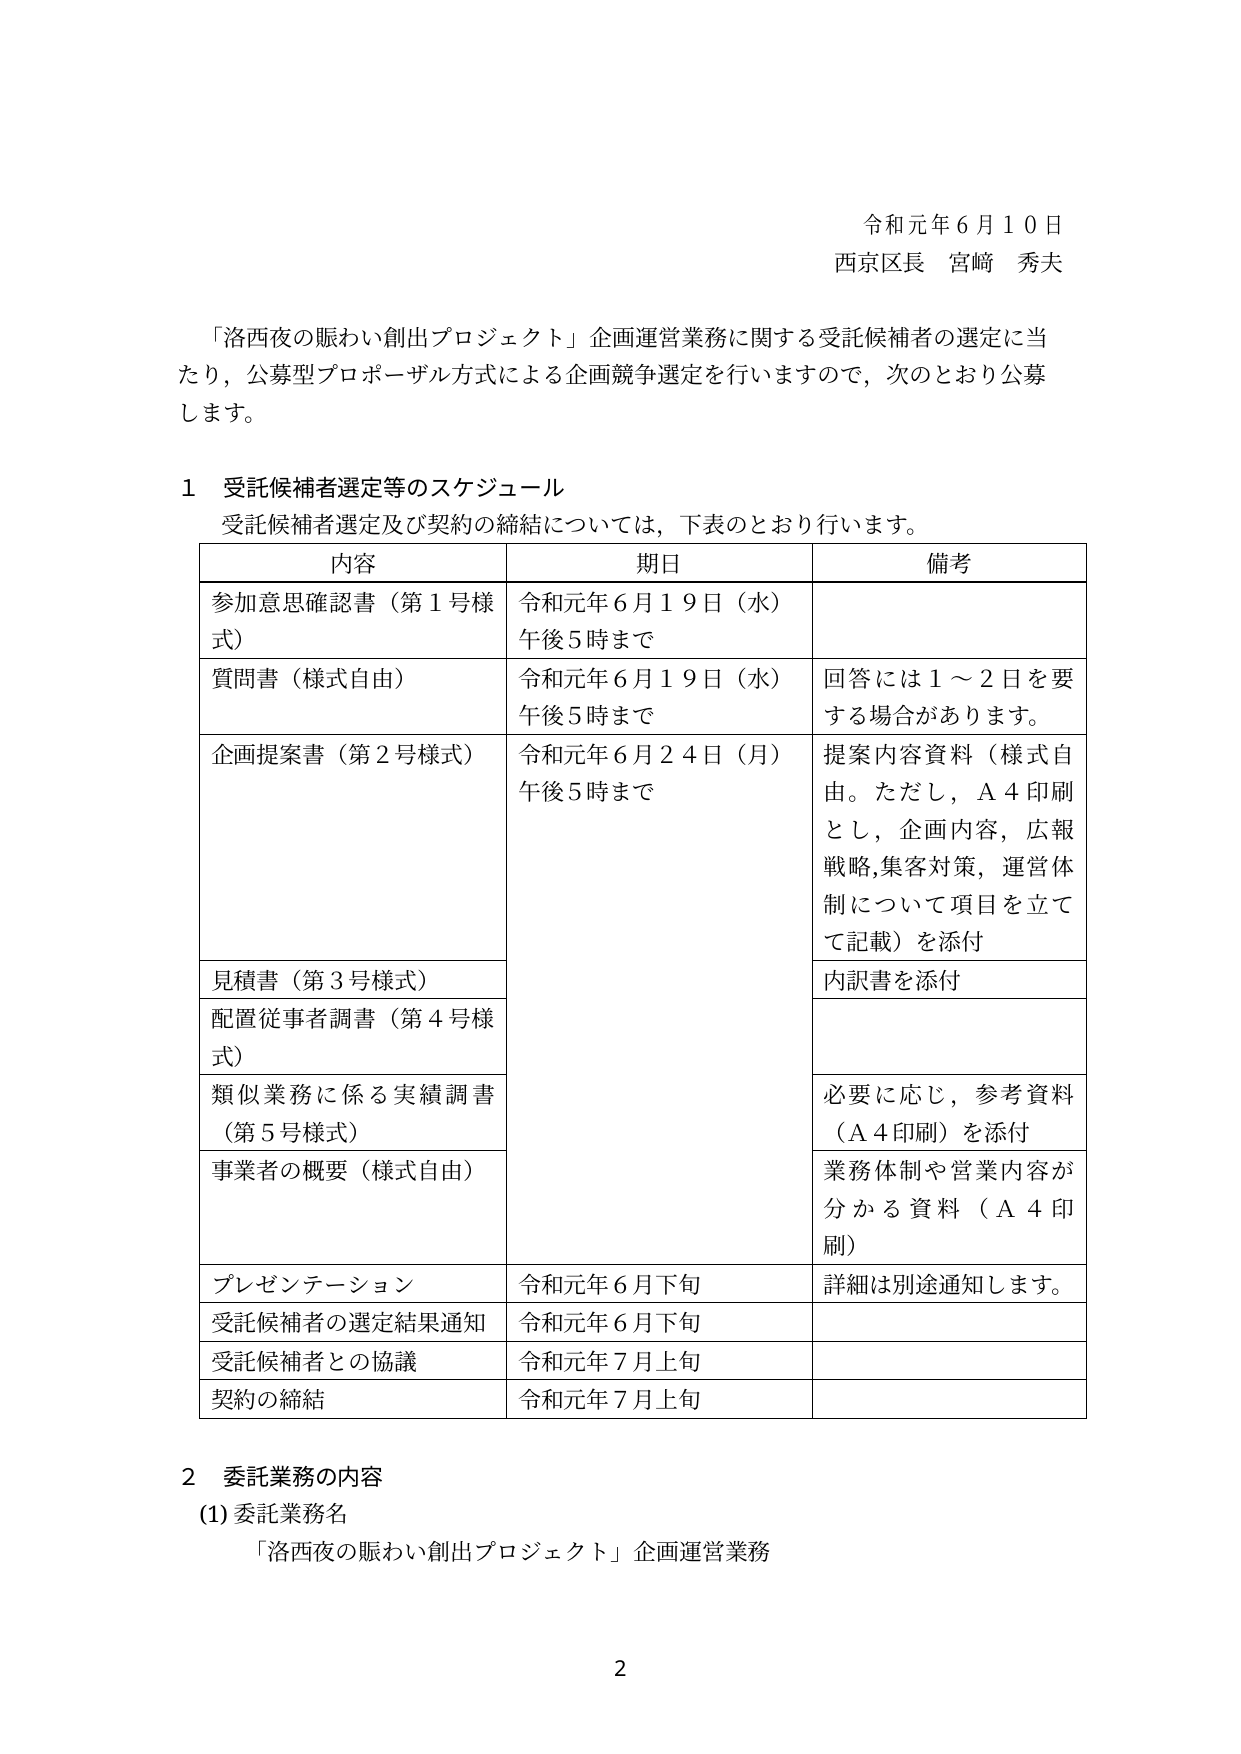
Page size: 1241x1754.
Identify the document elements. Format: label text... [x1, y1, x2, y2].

table_cell 令和元年７月上旬 [507, 1380, 812, 1418]
table_cell 令和元年７月上旬 [507, 1342, 812, 1379]
text １ 受託候補者選定等のスケジュール [177, 468, 1063, 505]
table_cell 令和元年６月下旬 [507, 1303, 812, 1341]
table_cell 令和元年６月１９日（水） 午後５時まで [507, 583, 812, 657]
table_cell [813, 999, 1086, 1074]
table_cell プレゼンテーション [200, 1265, 506, 1302]
table_cell 類似業務に係る実績調書（第５号様式） [200, 1075, 506, 1150]
table_cell [813, 1380, 1086, 1418]
table_cell 企画提案書（第２号様式） [200, 735, 506, 959]
table_cell [813, 583, 1086, 657]
table_cell 契約の締結 [200, 1380, 506, 1418]
table_cell 必要に応じ，参考資料（Ａ４印刷）を添付 [813, 1075, 1086, 1150]
text 「洛西夜の賑わい創出プロジェクト」企画運営業務 [221, 1531, 1063, 1569]
table_header 期日 [507, 544, 812, 581]
table_cell 事業者の概要（様式自由） [200, 1151, 506, 1264]
table_cell 回答には１～２日を要する場合があります。 [813, 659, 1086, 733]
table_cell [813, 1303, 1086, 1341]
table_cell 受託候補者との協議 [200, 1342, 506, 1379]
text 西京区長 宮﨑 秀夫 [177, 243, 1063, 280]
table_cell 見積書（第３号様式） [200, 961, 506, 998]
table_cell 受託候補者の選定結果通知 [200, 1303, 506, 1341]
table_cell 参加意思確認書（第１号様式） [200, 583, 506, 657]
table_header 内容 [200, 544, 506, 581]
text ２ 委託業務の内容 [177, 1456, 1063, 1494]
table_cell [813, 1342, 1086, 1379]
table_cell 令和元年６月１９日（水） 午後５時まで [507, 659, 812, 733]
text 令和元年６月１０日 [177, 205, 1063, 243]
table_header 備考 [813, 544, 1086, 581]
table_cell 業務体制や営業内容が分かる資料（Ａ４印刷） [813, 1151, 1086, 1264]
table_cell 質問書（様式自由） [200, 659, 506, 733]
table_cell 内訳書を添付 [813, 961, 1086, 998]
text (1) 委託業務名 [199, 1494, 1063, 1531]
table_cell 提案内容資料（様式自由。ただし，Ａ４印刷とし，企画内容，広報戦略,集客対策，運営体制について項目を立てて記載）を添付 [813, 735, 1086, 959]
table_cell 詳細は別途通知します。 [813, 1265, 1086, 1302]
text 「洛西夜の賑わい創出プロジェクト」企画運営業務に関する受託候補者の選定に当たり，公募型プロポーザル方式による企画競争選定を行いますので，次のとおり公募します。 [177, 318, 1063, 430]
table_cell 配置従事者調書（第４号様式） [200, 999, 506, 1074]
text 受託候補者選定及び契約の締結については，下表のとおり行います。 [221, 505, 1063, 543]
table_cell 令和元年６月２４日（月） 午後５時まで [507, 735, 812, 1264]
table_cell 令和元年６月下旬 [507, 1265, 812, 1302]
